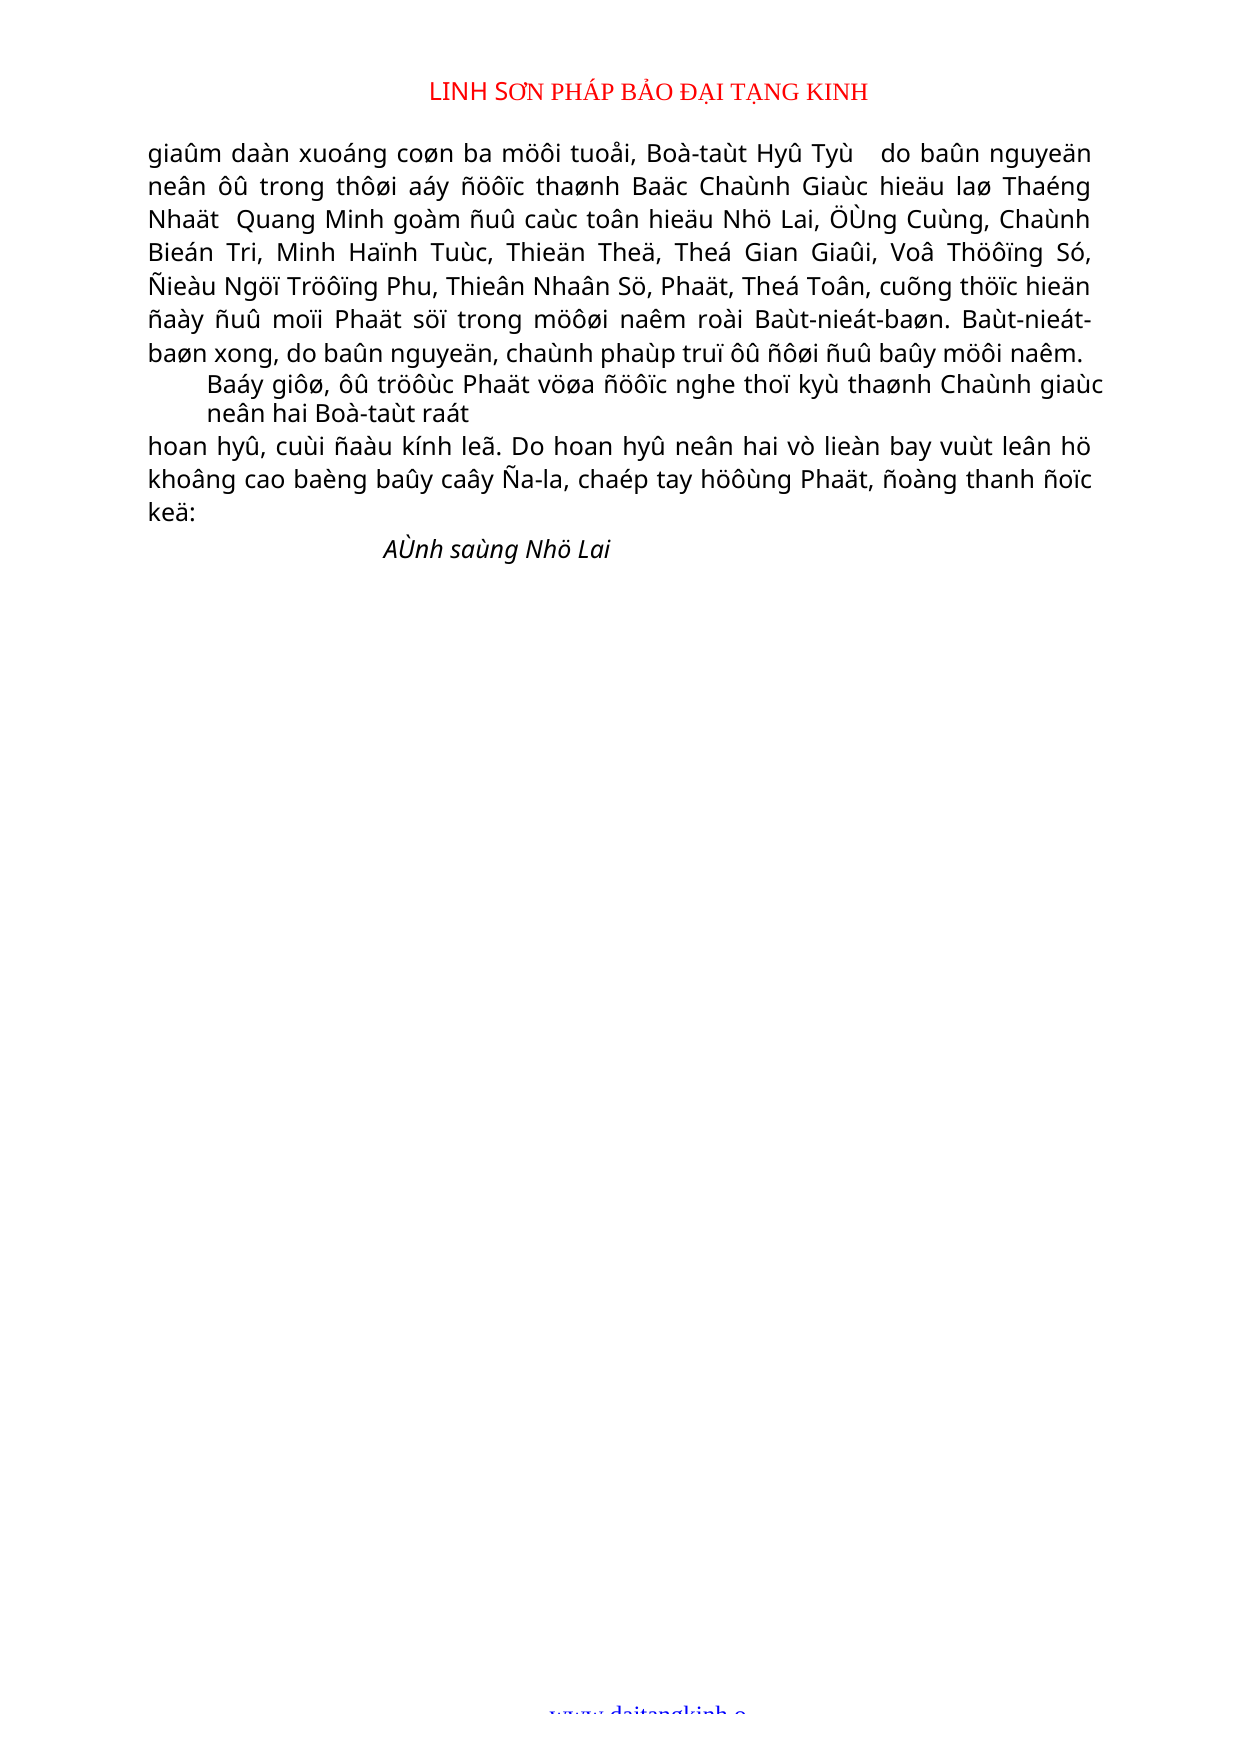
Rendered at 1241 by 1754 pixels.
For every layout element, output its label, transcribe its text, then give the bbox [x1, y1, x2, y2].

text Baáy giôø, ôû tröôùc Phaät vöøa ñöôïc nghe thoï kyù thaønh Chaùnh giaùc neân hai Boà-taùt raát [206, 369, 1105, 428]
text AÙnh saùng Nhö Lai [384, 532, 1105, 566]
text hoan hyû, cuùi ñaàu kính leã. Do hoan hyû neân hai vò lieàn bay vuùt leân hö khoâng cao baèng baûy caây Ña-la, chaép tay höôùng Phaät, ñoàng thanh ñoïc keä: [147, 428, 1093, 529]
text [147, 135, 1093, 369]
